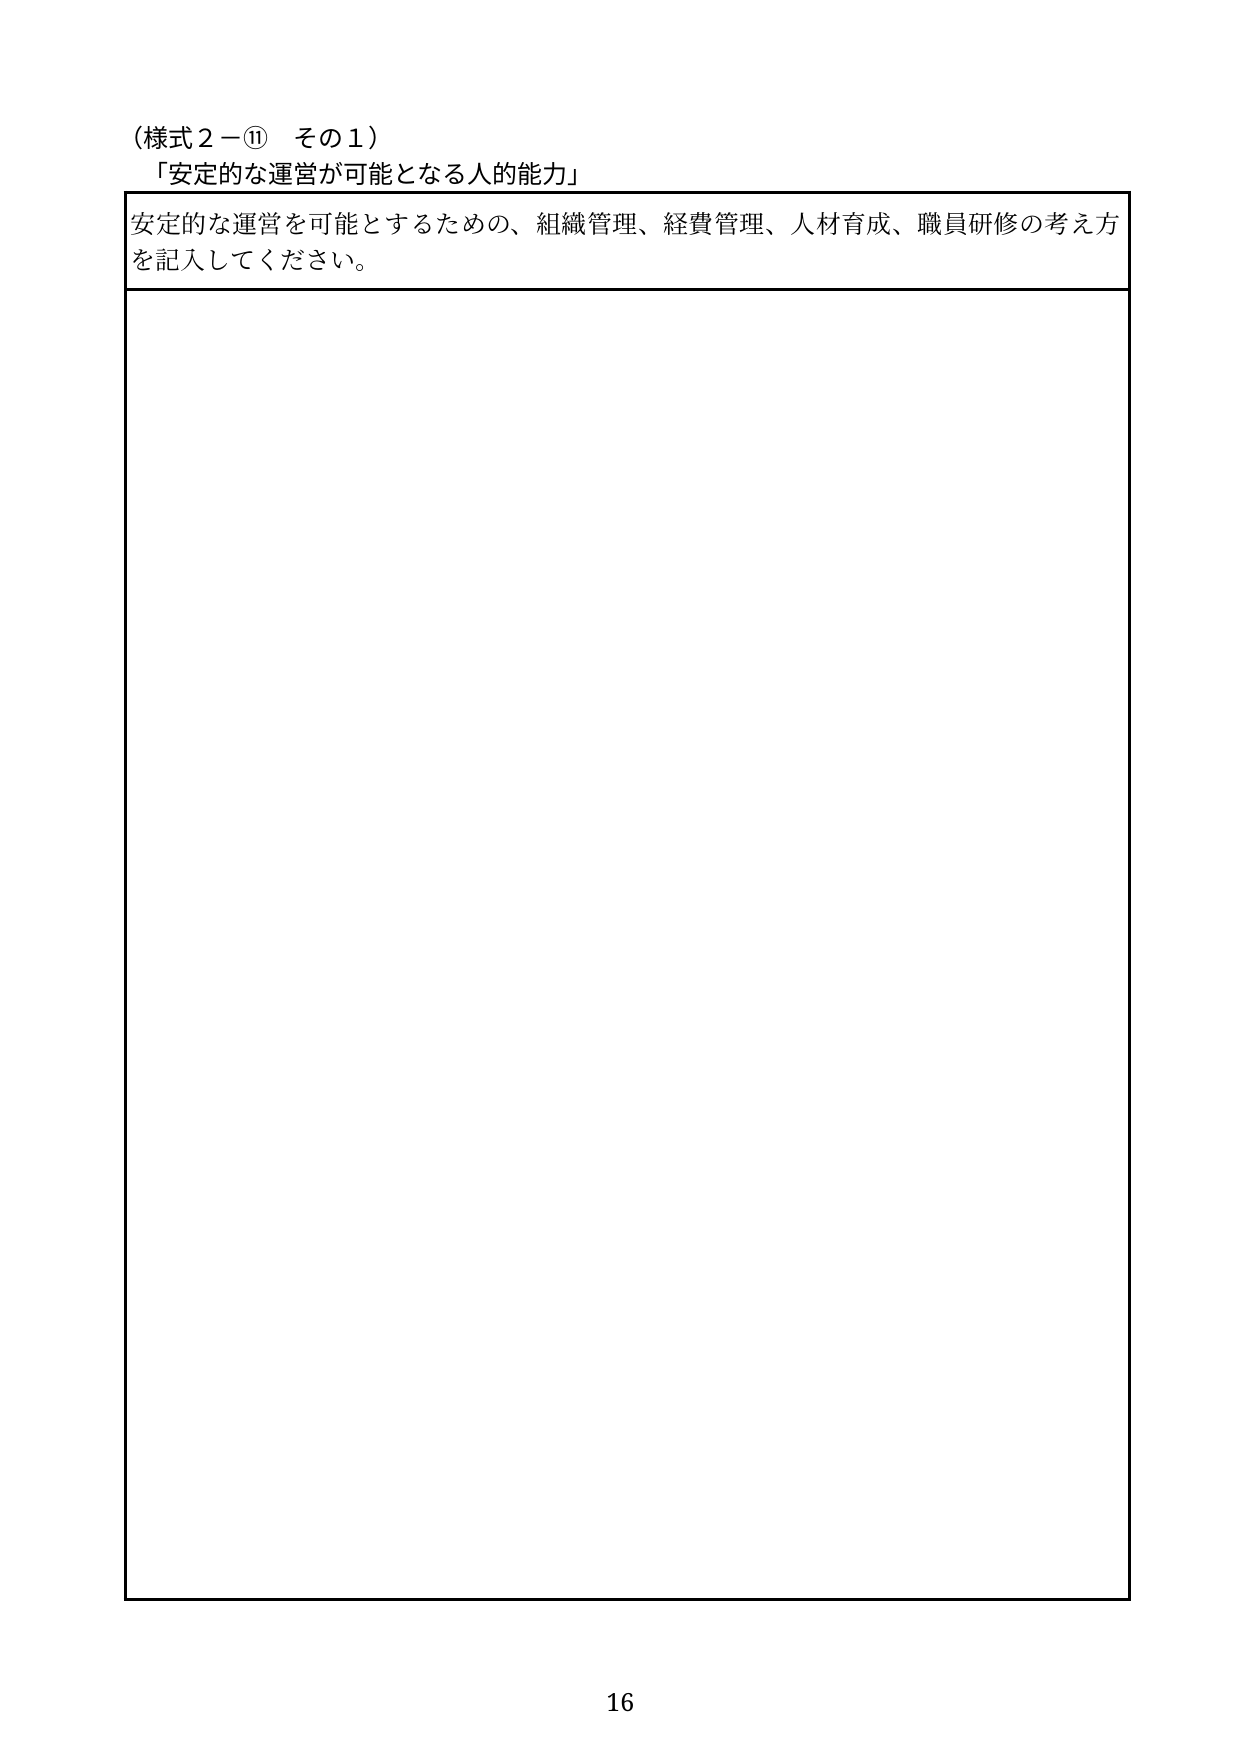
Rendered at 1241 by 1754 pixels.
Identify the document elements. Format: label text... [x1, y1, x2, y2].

table_header 安定的な運営を可能とするための、組織管理、経費管理、人材育成、職員研修の考え方を記入してください。 [127, 194, 1128, 287]
text 「安定的な運営が可能となる人的能力」 [118, 154, 1122, 191]
table_cell [127, 291, 1128, 1598]
text （様式２－⑪ その１） [118, 118, 1122, 154]
